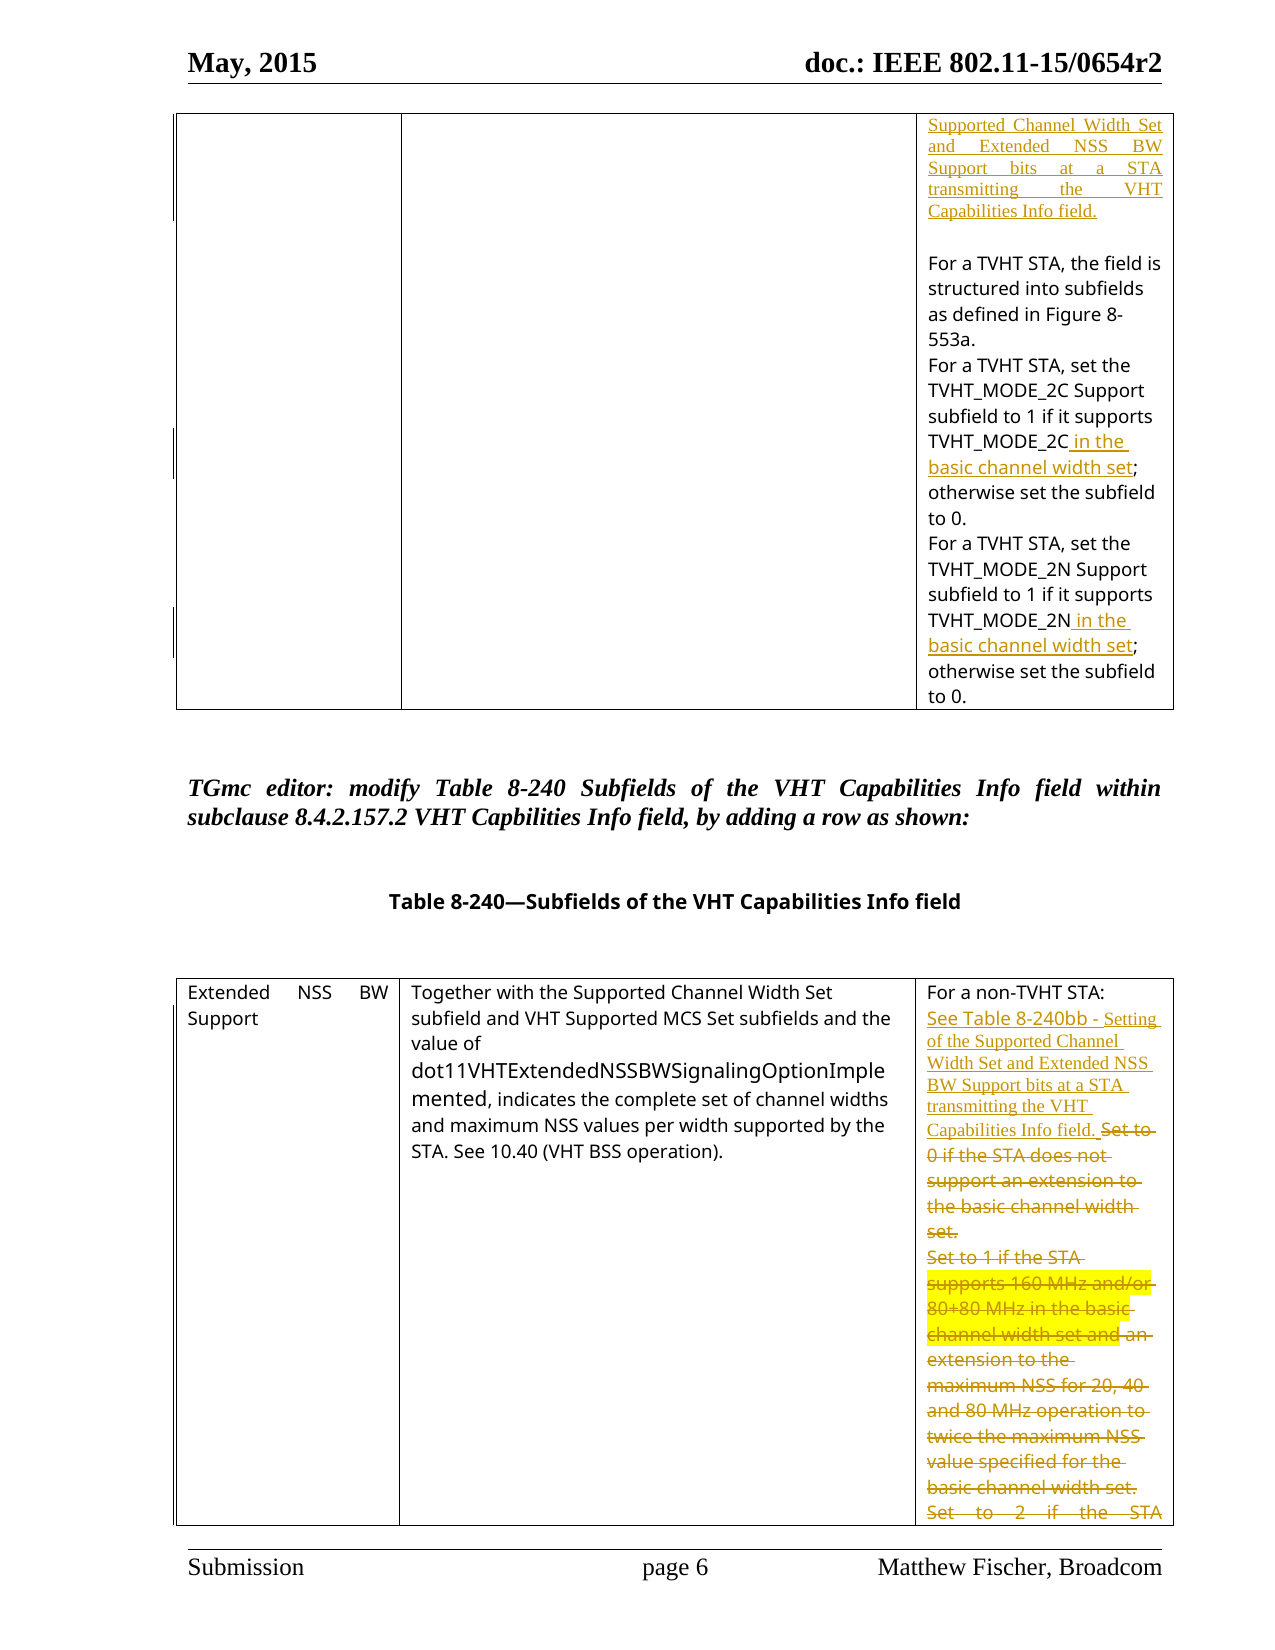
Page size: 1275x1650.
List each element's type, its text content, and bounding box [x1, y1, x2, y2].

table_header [177, 979, 399, 1525]
text TGmc editor: modify Table 8-240 Subfields of the VHT Capabilities Info field within subclause 8.4.2.157.2 VHT Capbilities Info field, by adding a row as shown: [187, 773, 1162, 831]
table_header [917, 114, 1173, 709]
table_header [402, 114, 916, 709]
text Table 8-240—Subfields of the VHT Capabilities Info field [187, 887, 1162, 916]
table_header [916, 979, 1173, 1525]
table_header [177, 114, 401, 709]
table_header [400, 979, 915, 1525]
